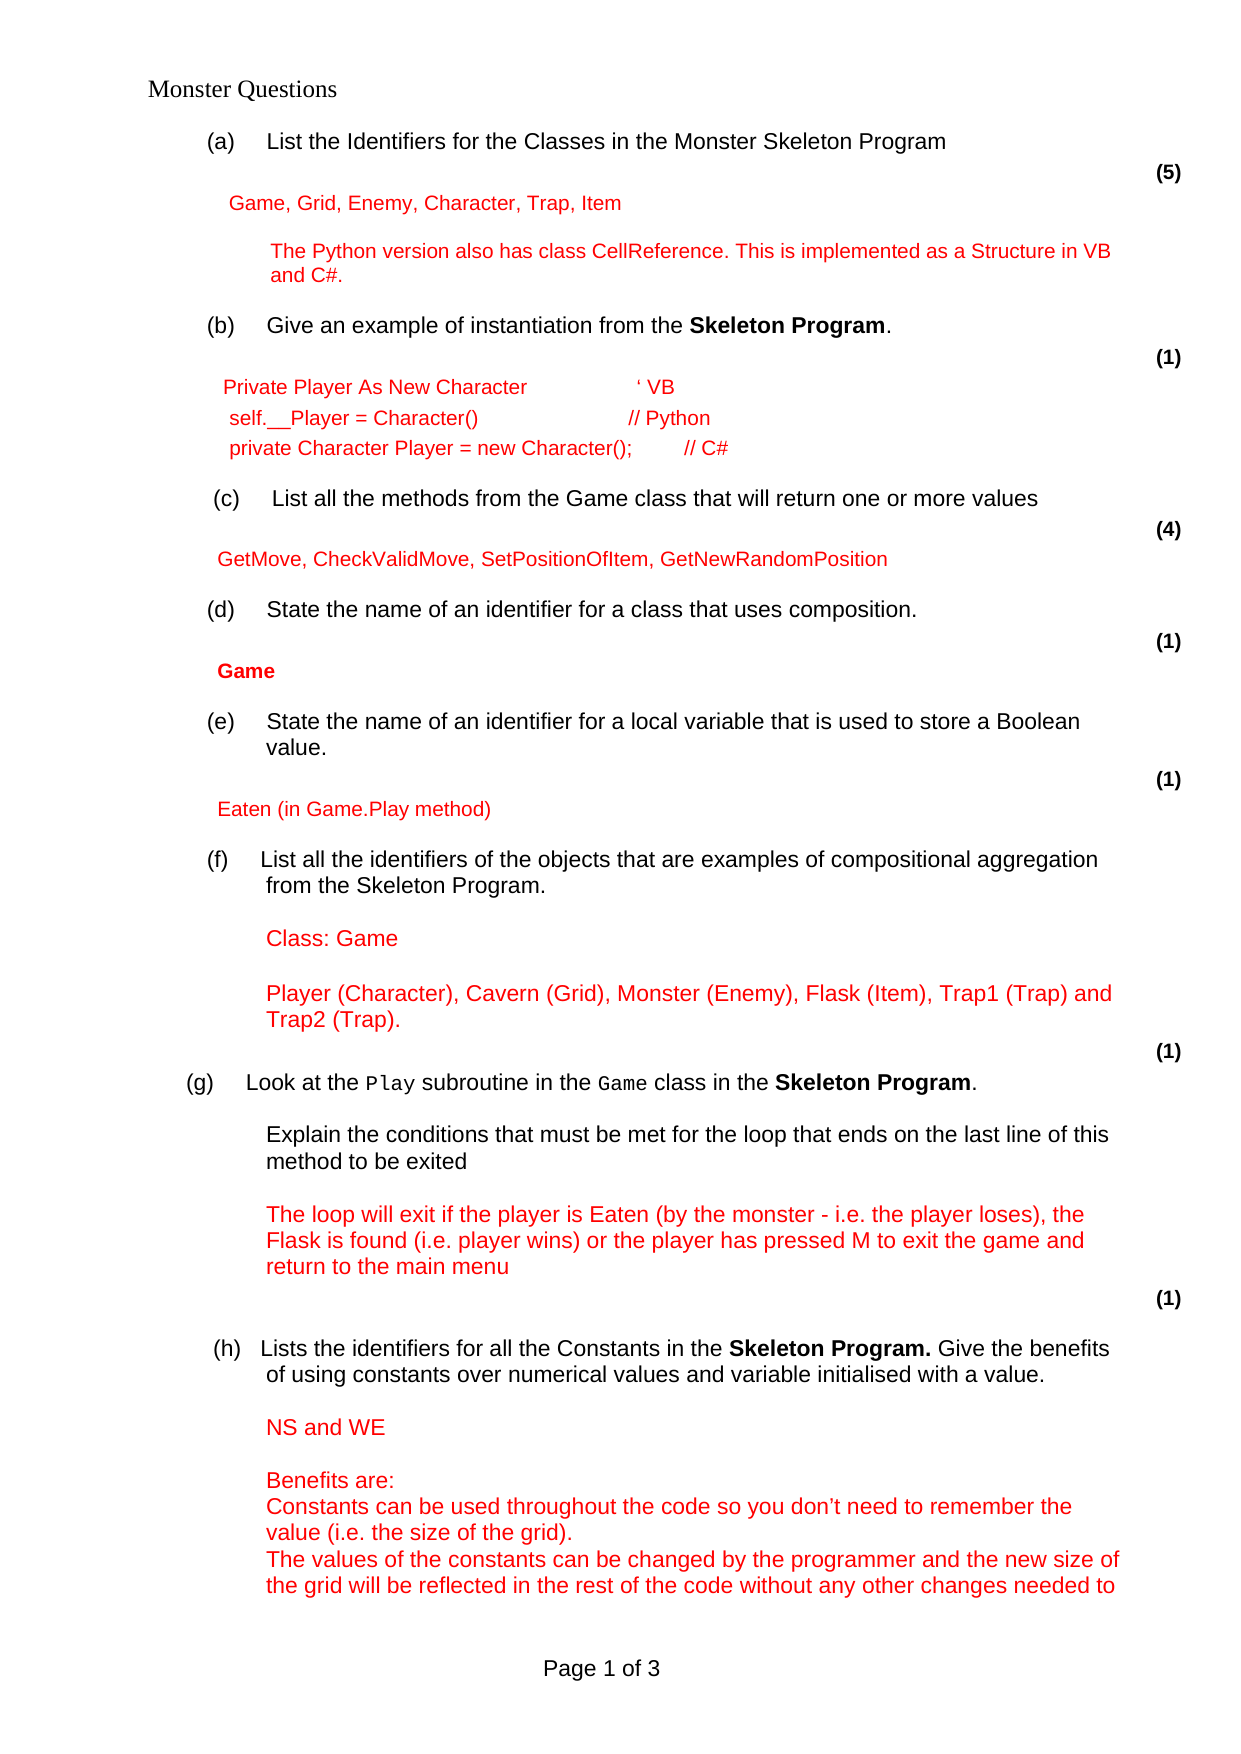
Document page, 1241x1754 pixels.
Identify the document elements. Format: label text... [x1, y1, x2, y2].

text self.__Player = Character() // Python [148, 405, 1181, 429]
text (1) [148, 345, 1181, 369]
subtitle Monster Questions [148, 74, 1181, 103]
text Eaten (in Game.Play method) [148, 797, 1181, 821]
text private Character Player = new Character(); // C# [148, 436, 1181, 459]
text (c) List all the methods from the Game class that will return one or more values [207, 484, 1122, 511]
text (1) [148, 629, 1181, 653]
text Game, Grid, Enemy, Character, Trap, Item [148, 190, 1181, 214]
text (5) [148, 160, 1181, 184]
text (f) List all the identifiers of the objects that are examples of compositional aggregation from the Skeleton Program. Class: Game Player (Character), Cavern (Grid), Monster (Enemy), Flask (Item), Trap1 (Trap) and Trap2 (Trap). [207, 846, 1122, 1032]
text Private Player As New Character ‘ VB [148, 375, 1181, 399]
text (1) [148, 1038, 1181, 1062]
text (1) [148, 767, 1181, 791]
text (b) Give an example of instantiation from the Skeleton Program. [207, 312, 1122, 339]
text (4) [148, 517, 1181, 541]
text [207, 1335, 1122, 1598]
text The Python version also has class CellReference. This is implemented as a Structure in VB and C#. [270, 239, 1122, 287]
text GetMove, CheckValidMove, SetPositionOfItem, GetNewRandomPosition [148, 547, 1181, 571]
text (e) State the name of an identifier for a local variable that is used to store a Boolean value. [207, 708, 1122, 761]
text (g) Look at the Play subroutine in the Game class in the Skeleton Program. [148, 1069, 1181, 1096]
text (1) [148, 1286, 1181, 1310]
text (a) List the Identifiers for the Classes in the Monster Skeleton Program [207, 128, 1122, 154]
text Explain the conditions that must be met for the loop that ends on the last line of this method to be exited The loop will exit if the player is Eaten (by the monster - i.e. the player loses), the Flask is found (i.e. player wins) or the player has pressed M to exit the game and return to the main menu [266, 1121, 1122, 1279]
text (d) State the name of an identifier for a class that uses composition. [207, 596, 1122, 623]
text Game [148, 659, 1181, 683]
